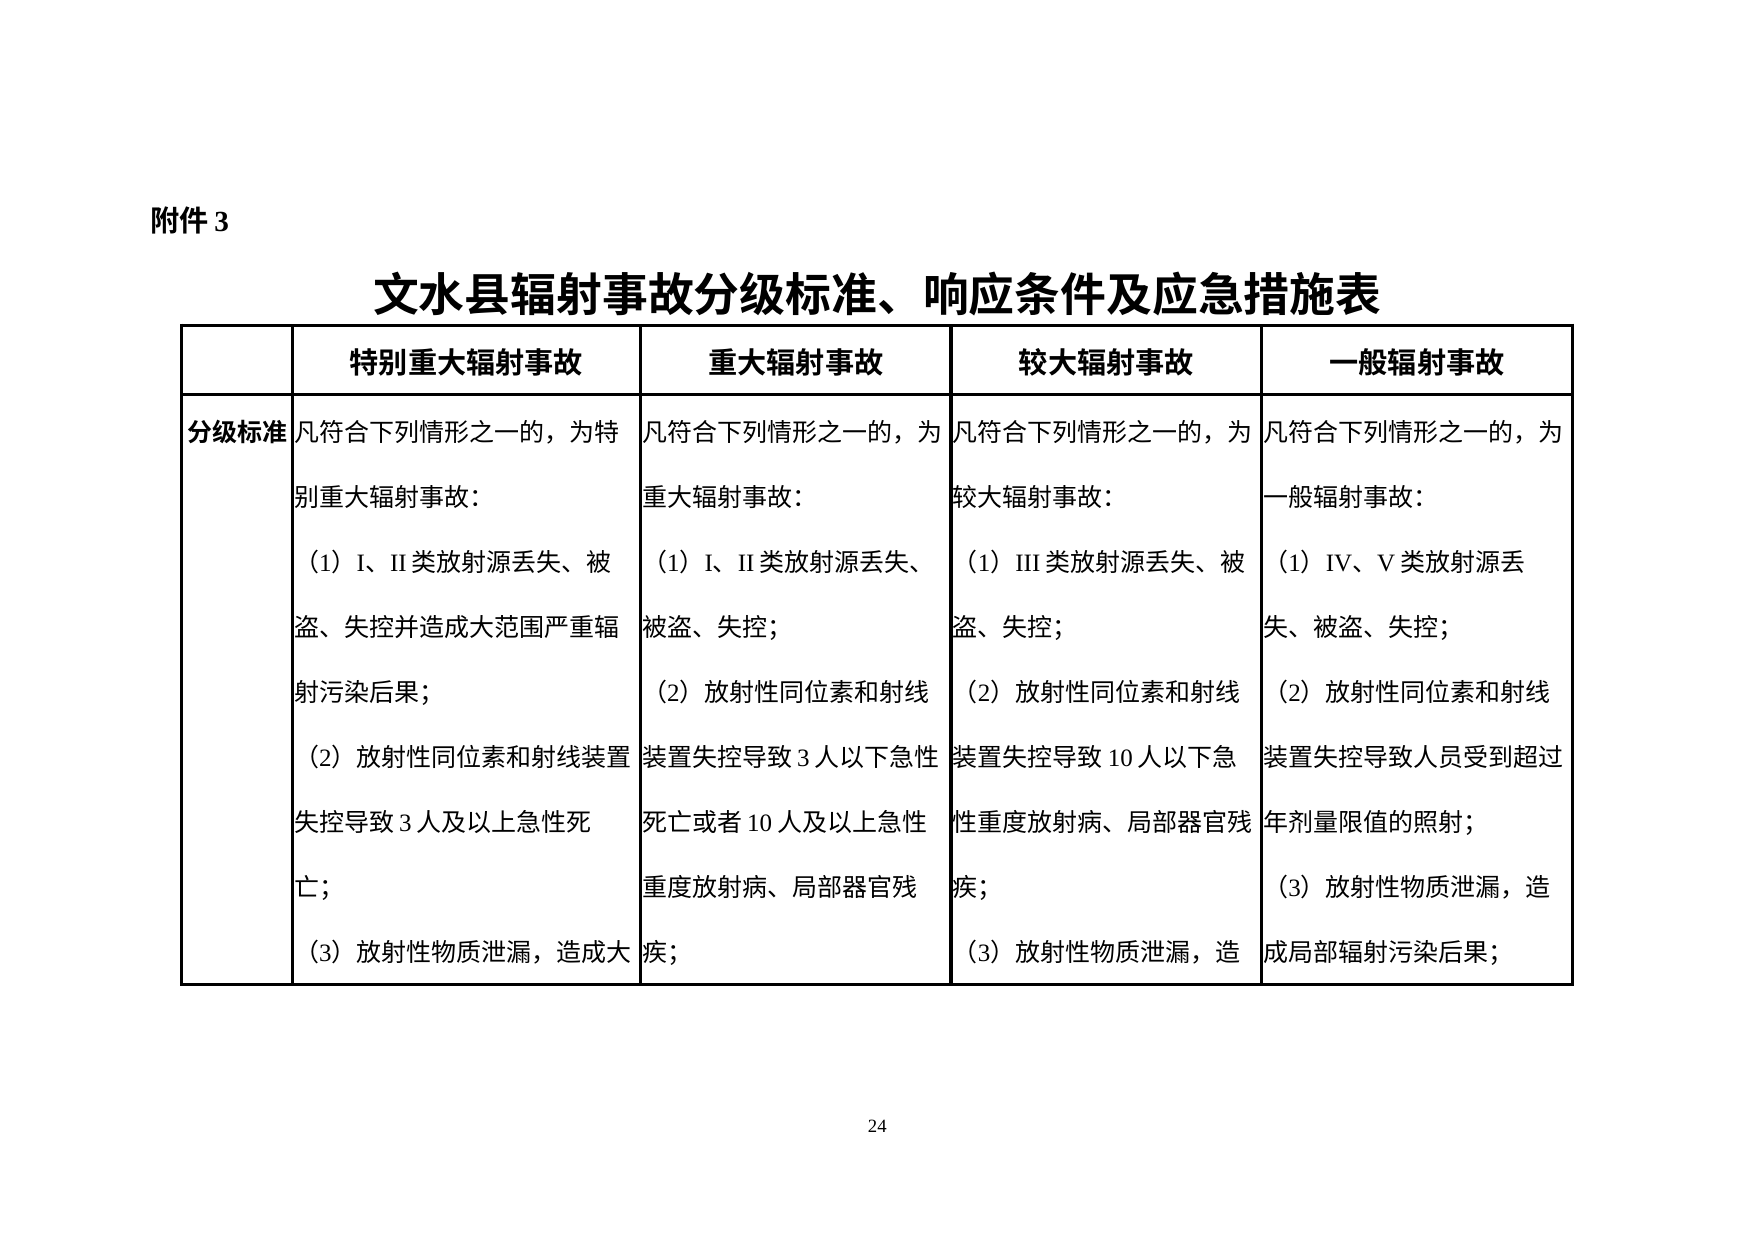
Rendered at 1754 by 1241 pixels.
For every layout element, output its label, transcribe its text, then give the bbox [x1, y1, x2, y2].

table_header [183, 327, 291, 393]
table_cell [953, 396, 1260, 983]
table_header 较大辐射事故 [953, 327, 1260, 393]
text 附件3 [150, 198, 1604, 240]
text 文水县辐射事故分级标准、响应条件及应急措施表 [150, 261, 1604, 323]
table_header 特别重大辐射事故 [294, 327, 639, 393]
table_header 重大辐射事故 [642, 327, 949, 393]
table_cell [642, 396, 949, 983]
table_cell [294, 396, 639, 983]
table_cell 分级标准 [183, 396, 291, 983]
table_header 一般辐射事故 [1263, 327, 1571, 393]
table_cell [1263, 396, 1571, 983]
